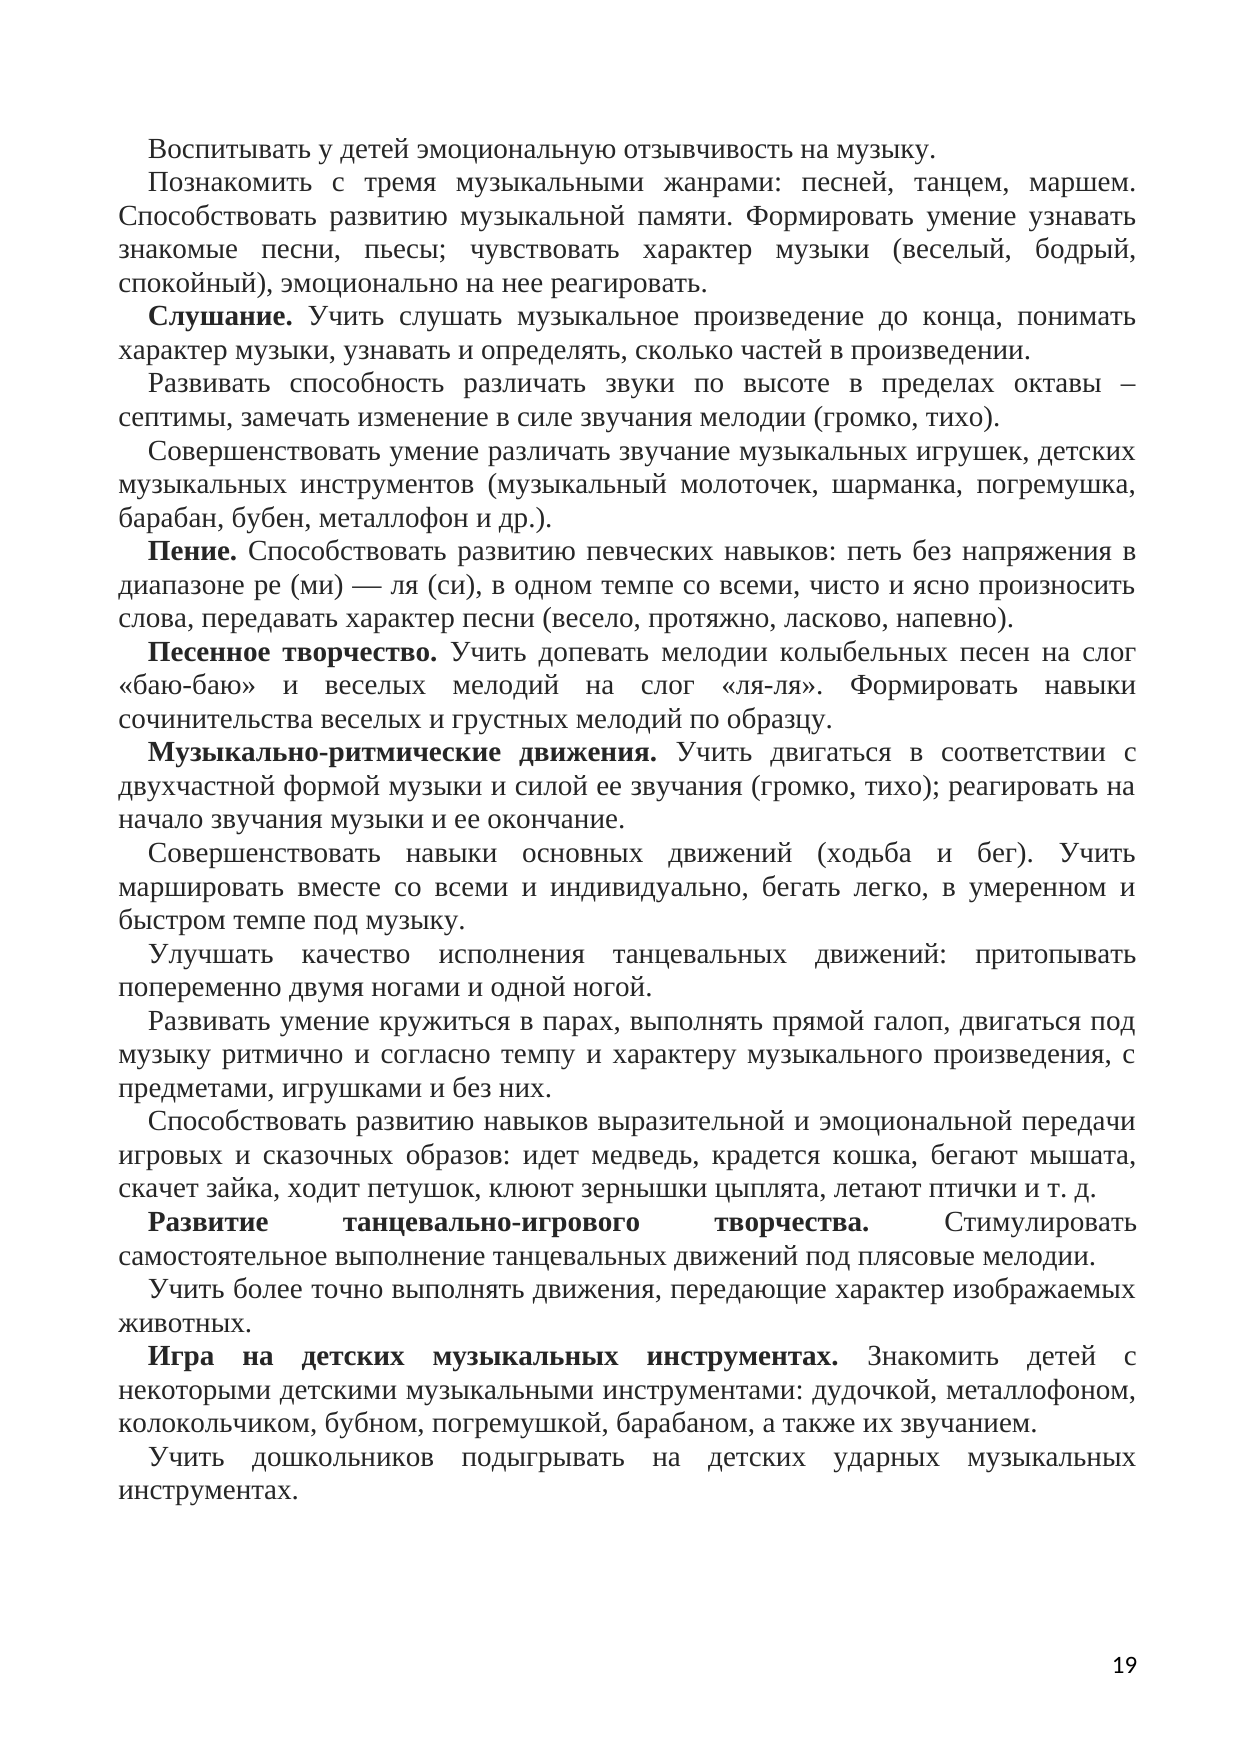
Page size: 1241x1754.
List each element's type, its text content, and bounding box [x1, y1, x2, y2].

text Развитие танцевально-игрового творчества. Стимулировать самостоятельное выполнение танцевальных движений под плясовые мелодии. [118, 1204, 1137, 1271]
text Учить более точно выполнять движения, передающие характер изображаемых животных. [118, 1271, 1137, 1338]
text Игра на детских музыкальных инструментах. Знакомить детей с некоторыми детскими музыкальными инструментами: дудочкой, металлофоном, колокольчиком, бубном, погремушкой, барабаном, а также их звучанием. [118, 1338, 1137, 1439]
text Развивать способность различать звуки по высоте в пределах октавы – септимы, замечать изменение в силе звучания мелодии (громко, тихо). [118, 366, 1137, 433]
text Совершенствовать умение различать звучание музыкальных игрушек, детских музыкальных инструментов (музыкальный молоточек, шарманка, погремушка, барабан, бубен, металлофон и др.). [118, 433, 1137, 533]
text Учить дошкольников подыгрывать на детских ударных музыкальных инструментах. [118, 1439, 1137, 1506]
text Песенное творчество. Учить допевать мелодии колыбельных песен на слог «баю-баю» и веселых мелодий на слог «ля-ля». Формировать навыки сочинительства веселых и грустных мелодий по образцу. [118, 634, 1137, 734]
text Развивать умение кружиться в парах, выполнять прямой галоп, двигаться под музыку ритмично и согласно темпу и характеру музыкального произведения, с предметами, игрушками и без них. [118, 1003, 1137, 1103]
text Музыкально-ритмические движения. Учить двигаться в соответствии с двухчастной формой музыки и силой ее звучания (громко, тихо); реагировать на начало звучания музыки и ее окончание. [118, 734, 1137, 835]
text Совершенствовать навыки основных движений (ходьба и бег). Учить маршировать вместе со всеми и индивидуально, бегать легко, в умеренном и быстром темпе под музыку. [118, 835, 1137, 936]
text Познакомить с тремя музыкальными жанрами: песней, танцем, маршем. Способствовать развитию музыкальной памяти. Формировать умение узнавать знакомые песни, пьесы; чувствовать характер музыки (веселый, бодрый, спокойный), эмоционально на нее реагировать. [118, 164, 1137, 298]
text Пение. Способствовать развитию певческих навыков: петь без напряжения в диапазоне ре (ми) — ля (си), в одном темпе со всеми, чисто и ясно произносить слова, передавать характер песни (весело, протяжно, ласково, напевно). [118, 533, 1137, 634]
text Слушание. Учить слушать музыкальное произведение до конца, понимать характер музыки, узнавать и определять, сколько частей в произведении. [118, 298, 1137, 366]
text Воспитывать у детей эмоциональную отзывчивость на музыку. [118, 131, 1137, 164]
text Способствовать развитию навыков выразительной и эмоциональной передачи игровых и сказочных образов: идет медведь, крадется кошка, бегают мышата, скачет зайка, ходит петушок, клюют зернышки цыплята, летают птички и т. д. [118, 1103, 1137, 1204]
text Улучшать качество исполнения танцевальных движений: притопывать попеременно двумя ногами и одной ногой. [118, 936, 1137, 1003]
